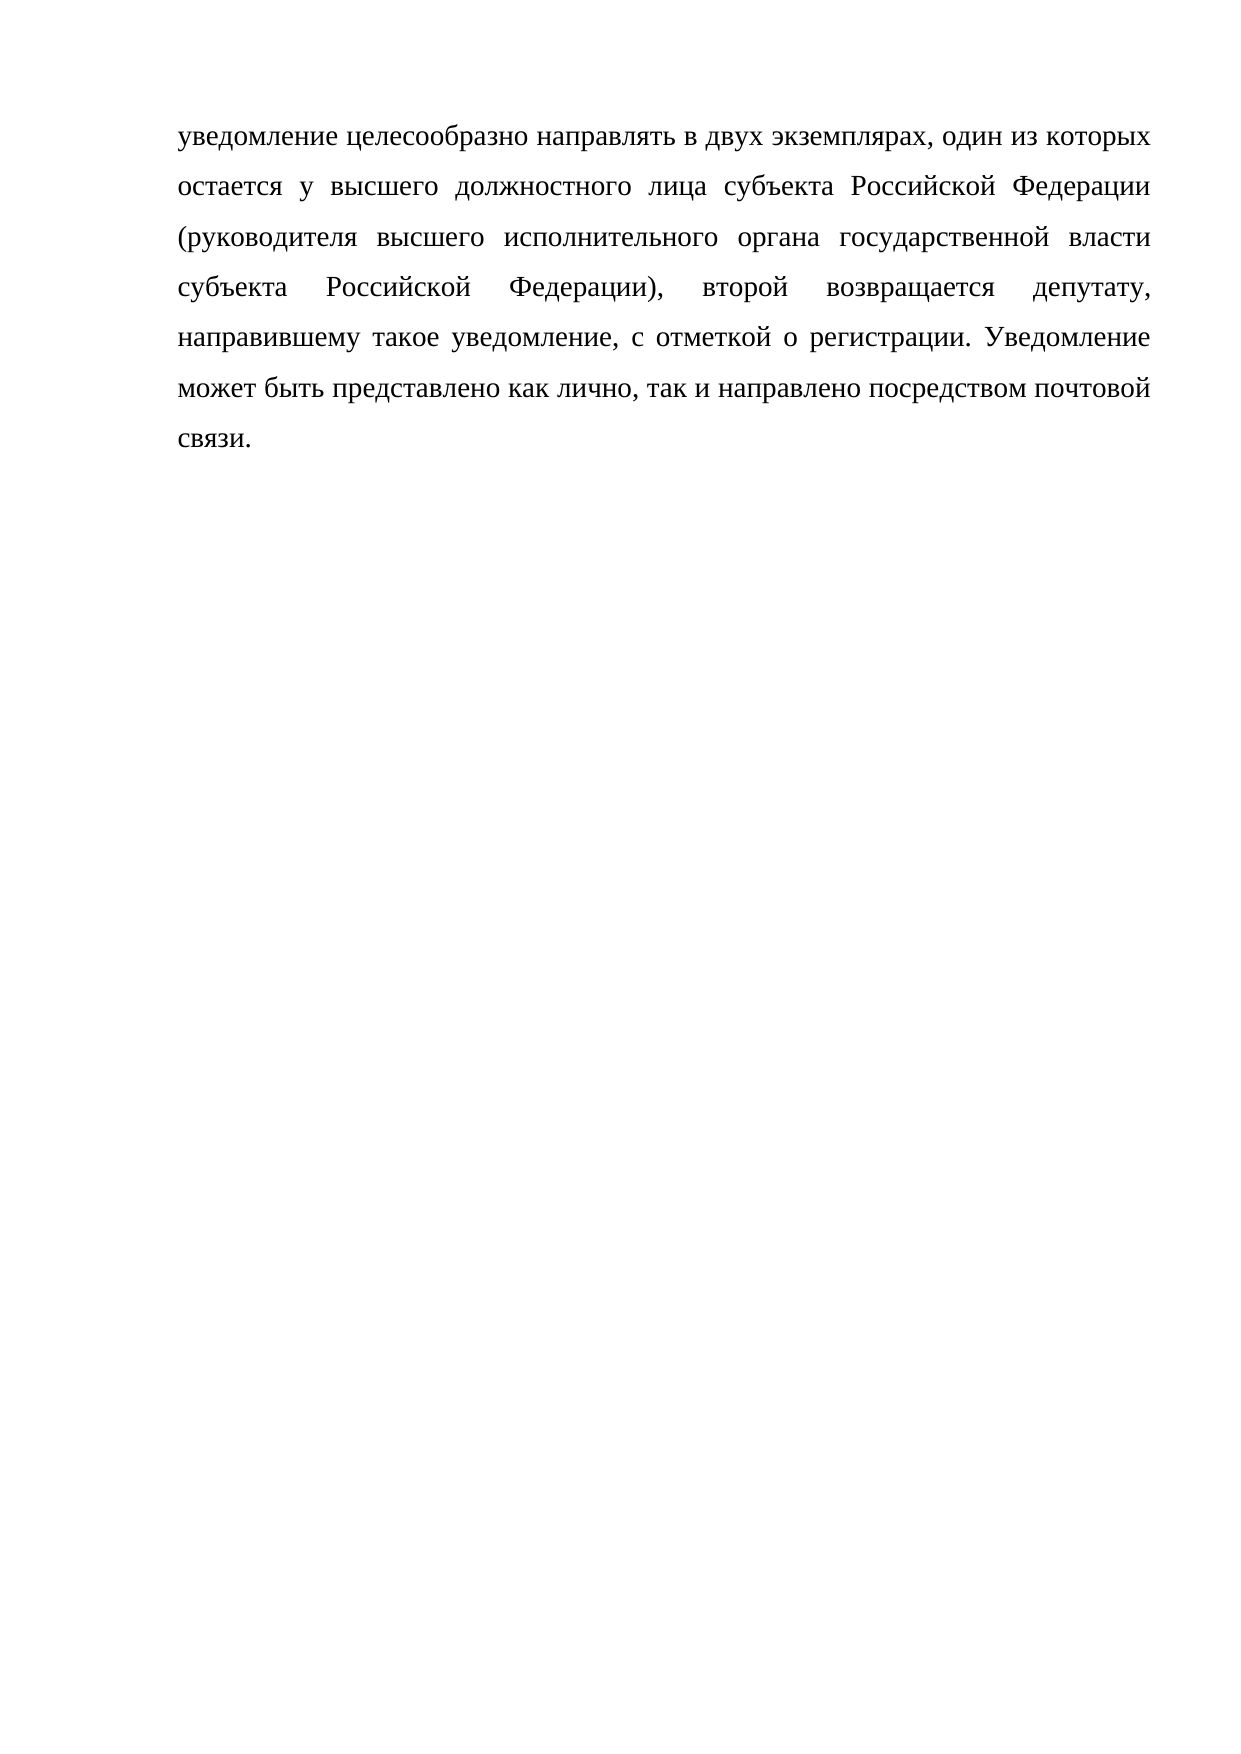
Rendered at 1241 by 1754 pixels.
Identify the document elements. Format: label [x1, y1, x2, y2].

text [177, 118, 1152, 453]
